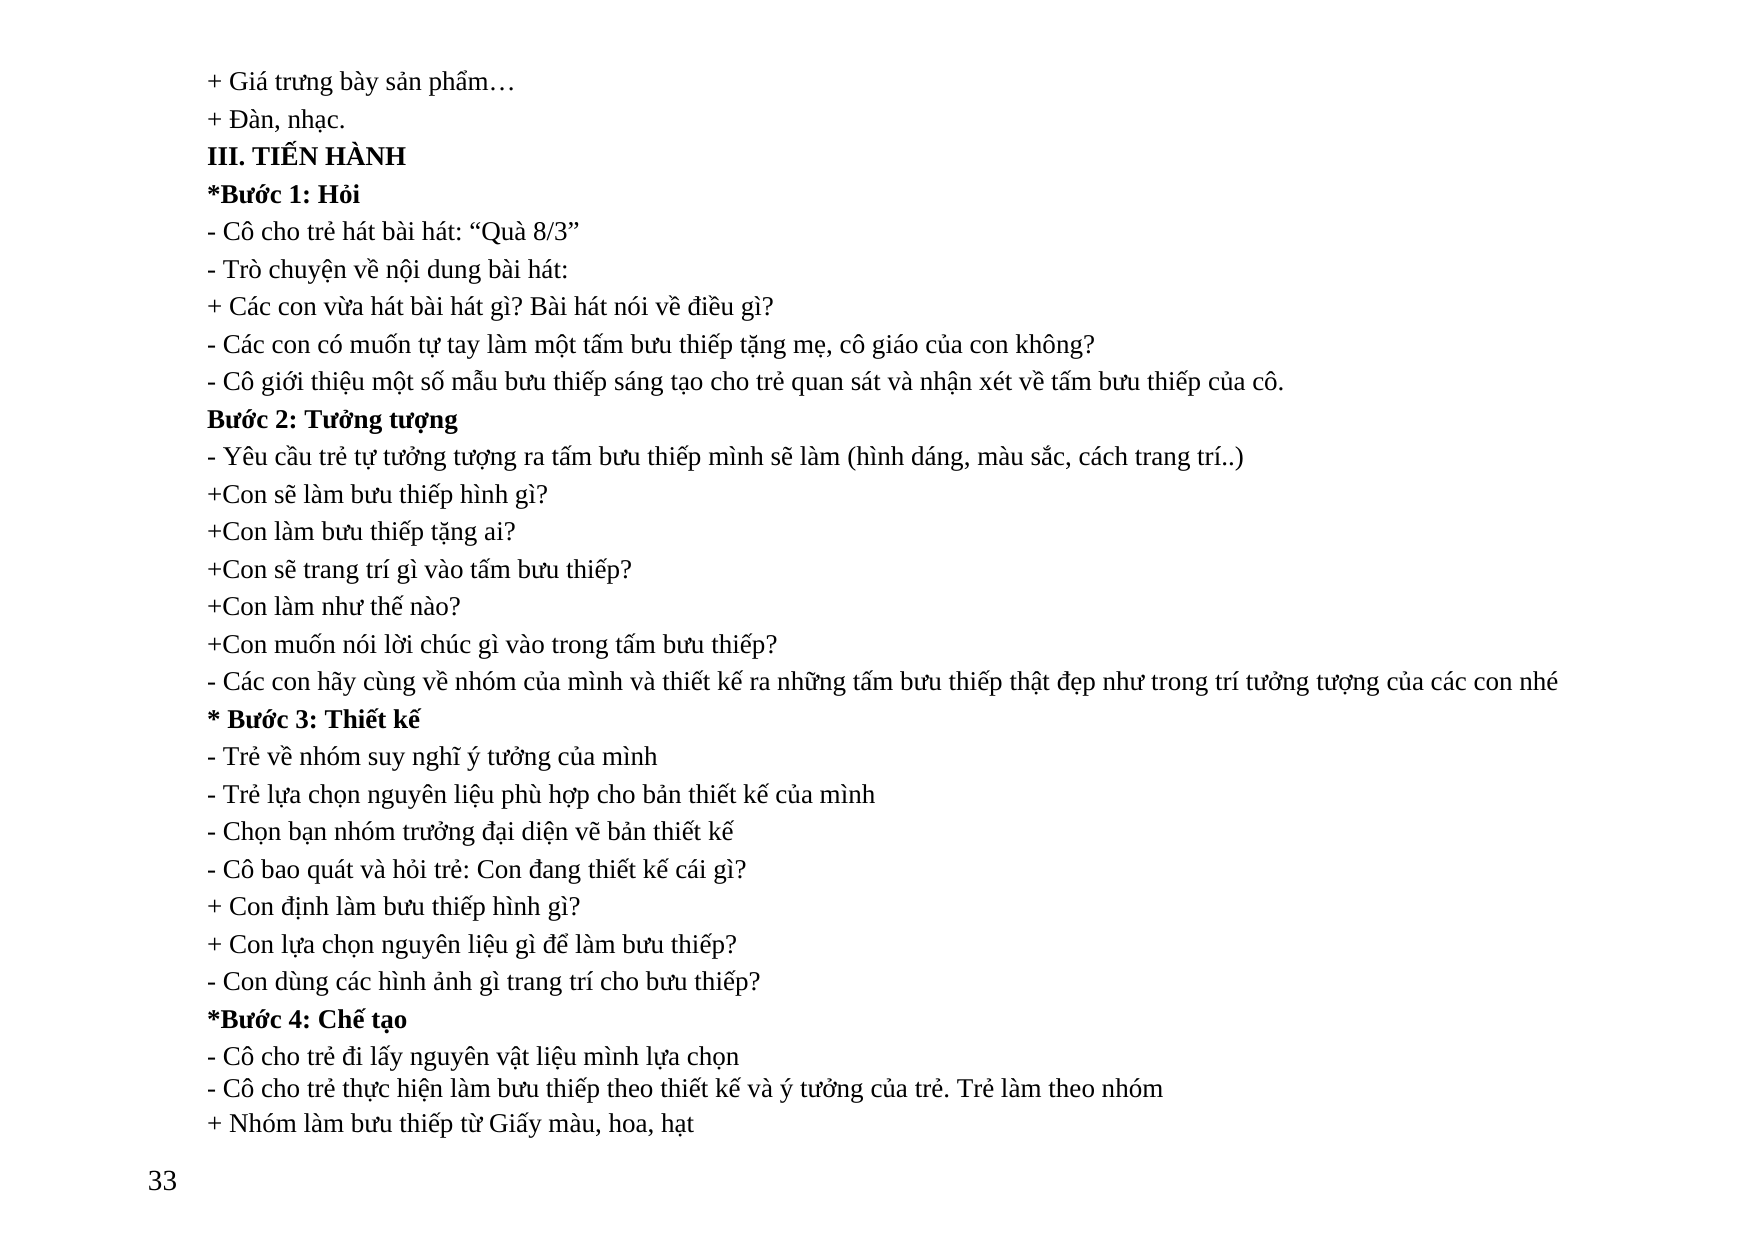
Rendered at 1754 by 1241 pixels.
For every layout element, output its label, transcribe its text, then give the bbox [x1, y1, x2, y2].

text *Bước 4: Chế tạo [148, 997, 1609, 1034]
text - Con dùng các hình ảnh gì trang trí cho bưu thiếp? [148, 959, 1609, 997]
text - Cô bao quát và hỏi trẻ: Con đang thiết kế cái gì? [148, 847, 1609, 884]
text - Các con có muốn tự tay làm một tấm bưu thiếp tặng mẹ, cô giáo của con không? [148, 322, 1609, 359]
text +Con làm như thế nào? [148, 584, 1609, 622]
text - Cô cho trẻ thực hiện làm bưu thiếp theo thiết kế và ý tưởng của trẻ. Trẻ làm theo nhóm [148, 1072, 1609, 1103]
text III. TIẾN HÀNH [148, 134, 1609, 172]
text + Con lựa chọn nguyên liệu gì để làm bưu thiếp? [148, 922, 1609, 959]
text * Bước 3: Thiết kế [148, 697, 1609, 734]
text - Yêu cầu trẻ tự tưởng tượng ra tấm bưu thiếp mình sẽ làm (hình dáng, màu sắc, cách trang trí..) [148, 434, 1609, 472]
text - Cô cho trẻ đi lấy nguyên vật liệu mình lựa chọn [148, 1034, 1609, 1072]
text + Các con vừa hát bài hát gì? Bài hát nói về điều gì? [148, 284, 1609, 322]
text - Chọn bạn nhóm trưởng đại diện vẽ bản thiết kế [148, 809, 1609, 847]
text - Trẻ lựa chọn nguyên liệu phù hợp cho bản thiết kế của mình [148, 772, 1609, 809]
text + Con định làm bưu thiếp hình gì? [148, 884, 1609, 922]
text - Trẻ về nhóm suy nghĩ ý tưởng của mình [148, 734, 1609, 772]
text - Trò chuyện về nội dung bài hát: [148, 247, 1609, 284]
text + Giá trưng bày sản phẩm… [148, 59, 1609, 97]
text +Con làm bưu thiếp tặng ai? [148, 509, 1609, 547]
text + Đàn, nhạc. [148, 97, 1609, 134]
text +Con sẽ làm bưu thiếp hình gì? [148, 472, 1609, 509]
text - Các con hãy cùng về nhóm của mình và thiết kế ra những tấm bưu thiếp thật đẹp như trong trí tưởng tượng của các con nhé [148, 659, 1609, 697]
text - Cô giới thiệu một số mẫu bưu thiếp sáng tạo cho trẻ quan sát và nhận xét về tấm bưu thiếp của cô. [148, 359, 1609, 397]
text +Con sẽ trang trí gì vào tấm bưu thiếp? [148, 547, 1609, 584]
text *Bước 1: Hỏi [148, 172, 1609, 209]
text + Nhóm làm bưu thiếp từ Giấy màu, hoa, hạt [148, 1107, 1609, 1138]
text Bước 2: Tưởng tượng [148, 397, 1609, 434]
text - Cô cho trẻ hát bài hát: “Quà 8/3” [148, 209, 1609, 247]
text +Con muốn nói lời chúc gì vào trong tấm bưu thiếp? [148, 622, 1609, 659]
